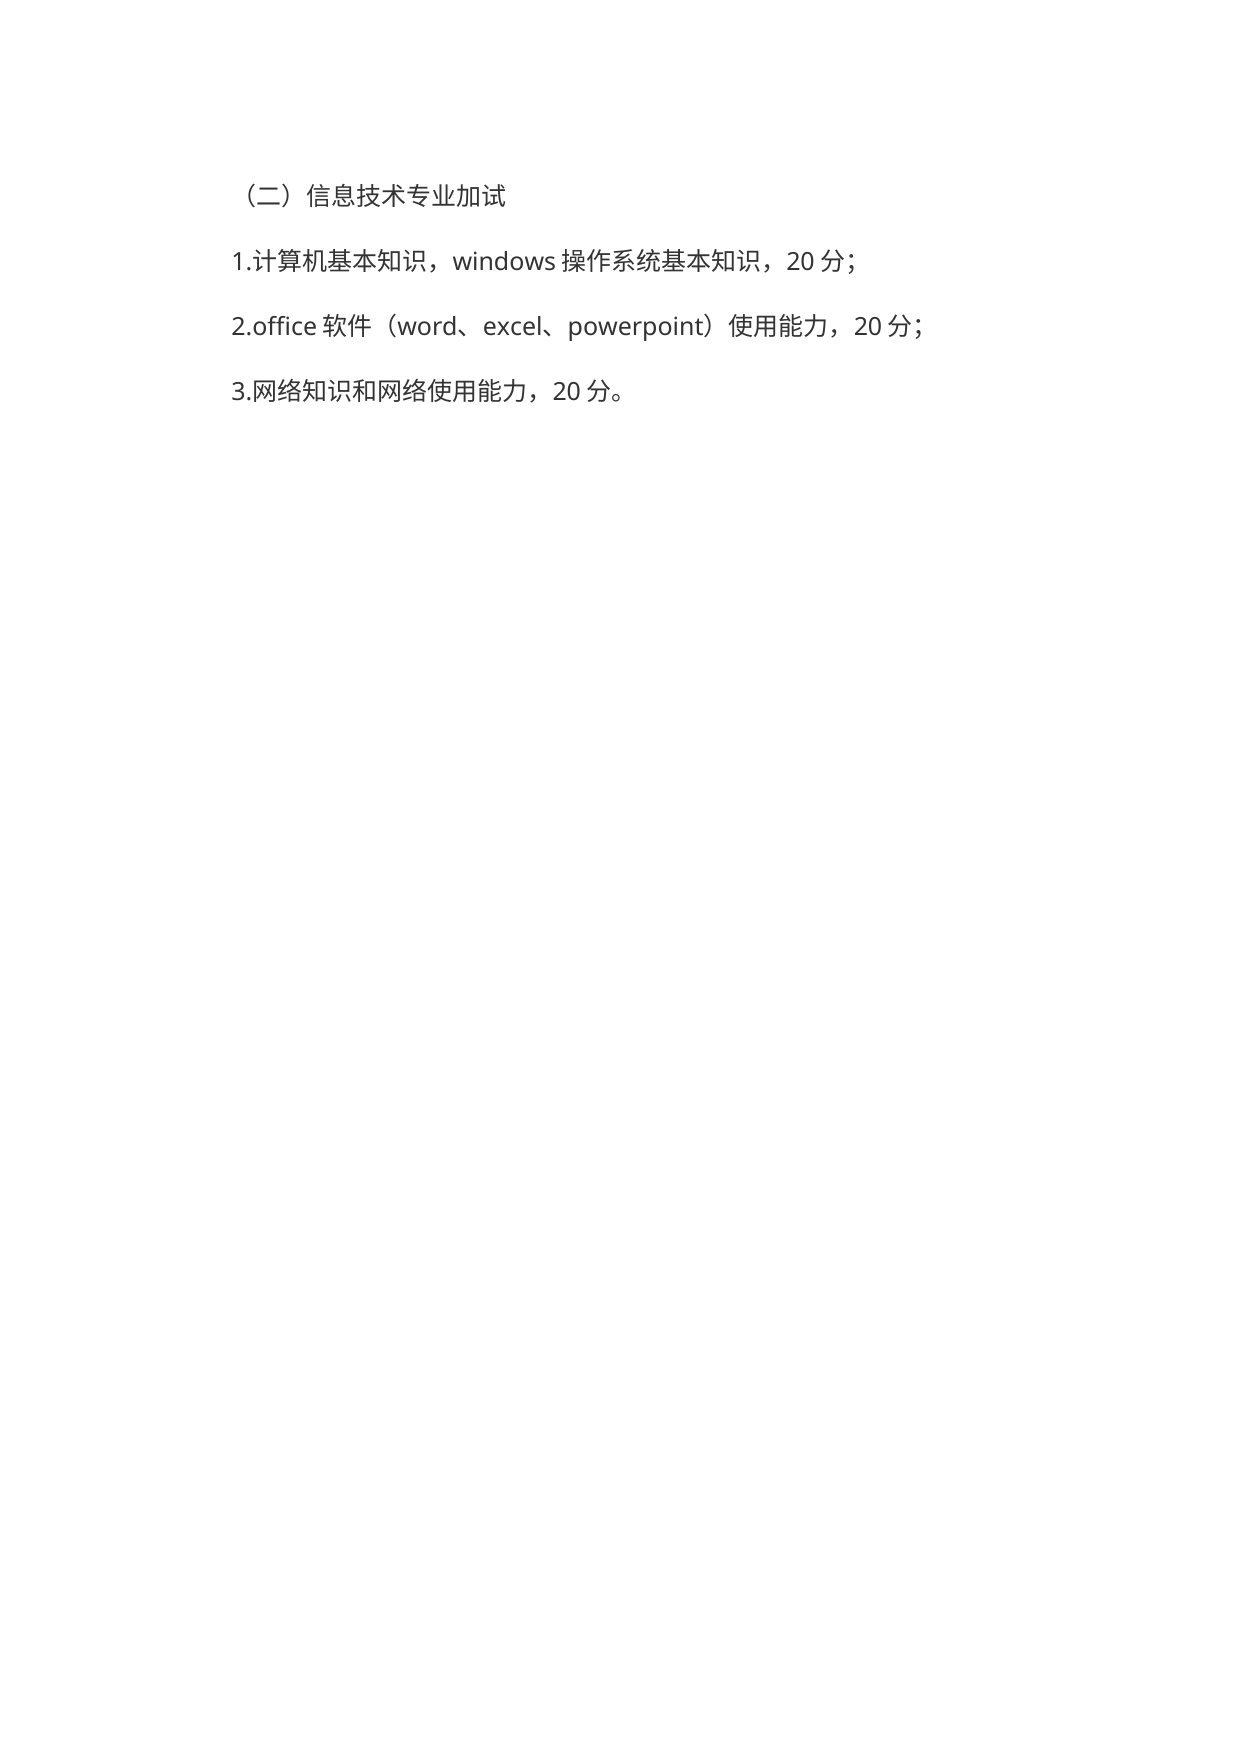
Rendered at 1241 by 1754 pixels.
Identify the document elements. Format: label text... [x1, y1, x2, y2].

text 3.网络知识和网络使用能力，20分。 [187, 357, 1053, 422]
text （二）信息技术专业加试 [187, 162, 1053, 227]
text 2.office软件（word、excel、powerpoint）使用能力，20分； [187, 292, 1053, 357]
text 1.计算机基本知识，windows操作系统基本知识，20分； [187, 227, 1053, 292]
